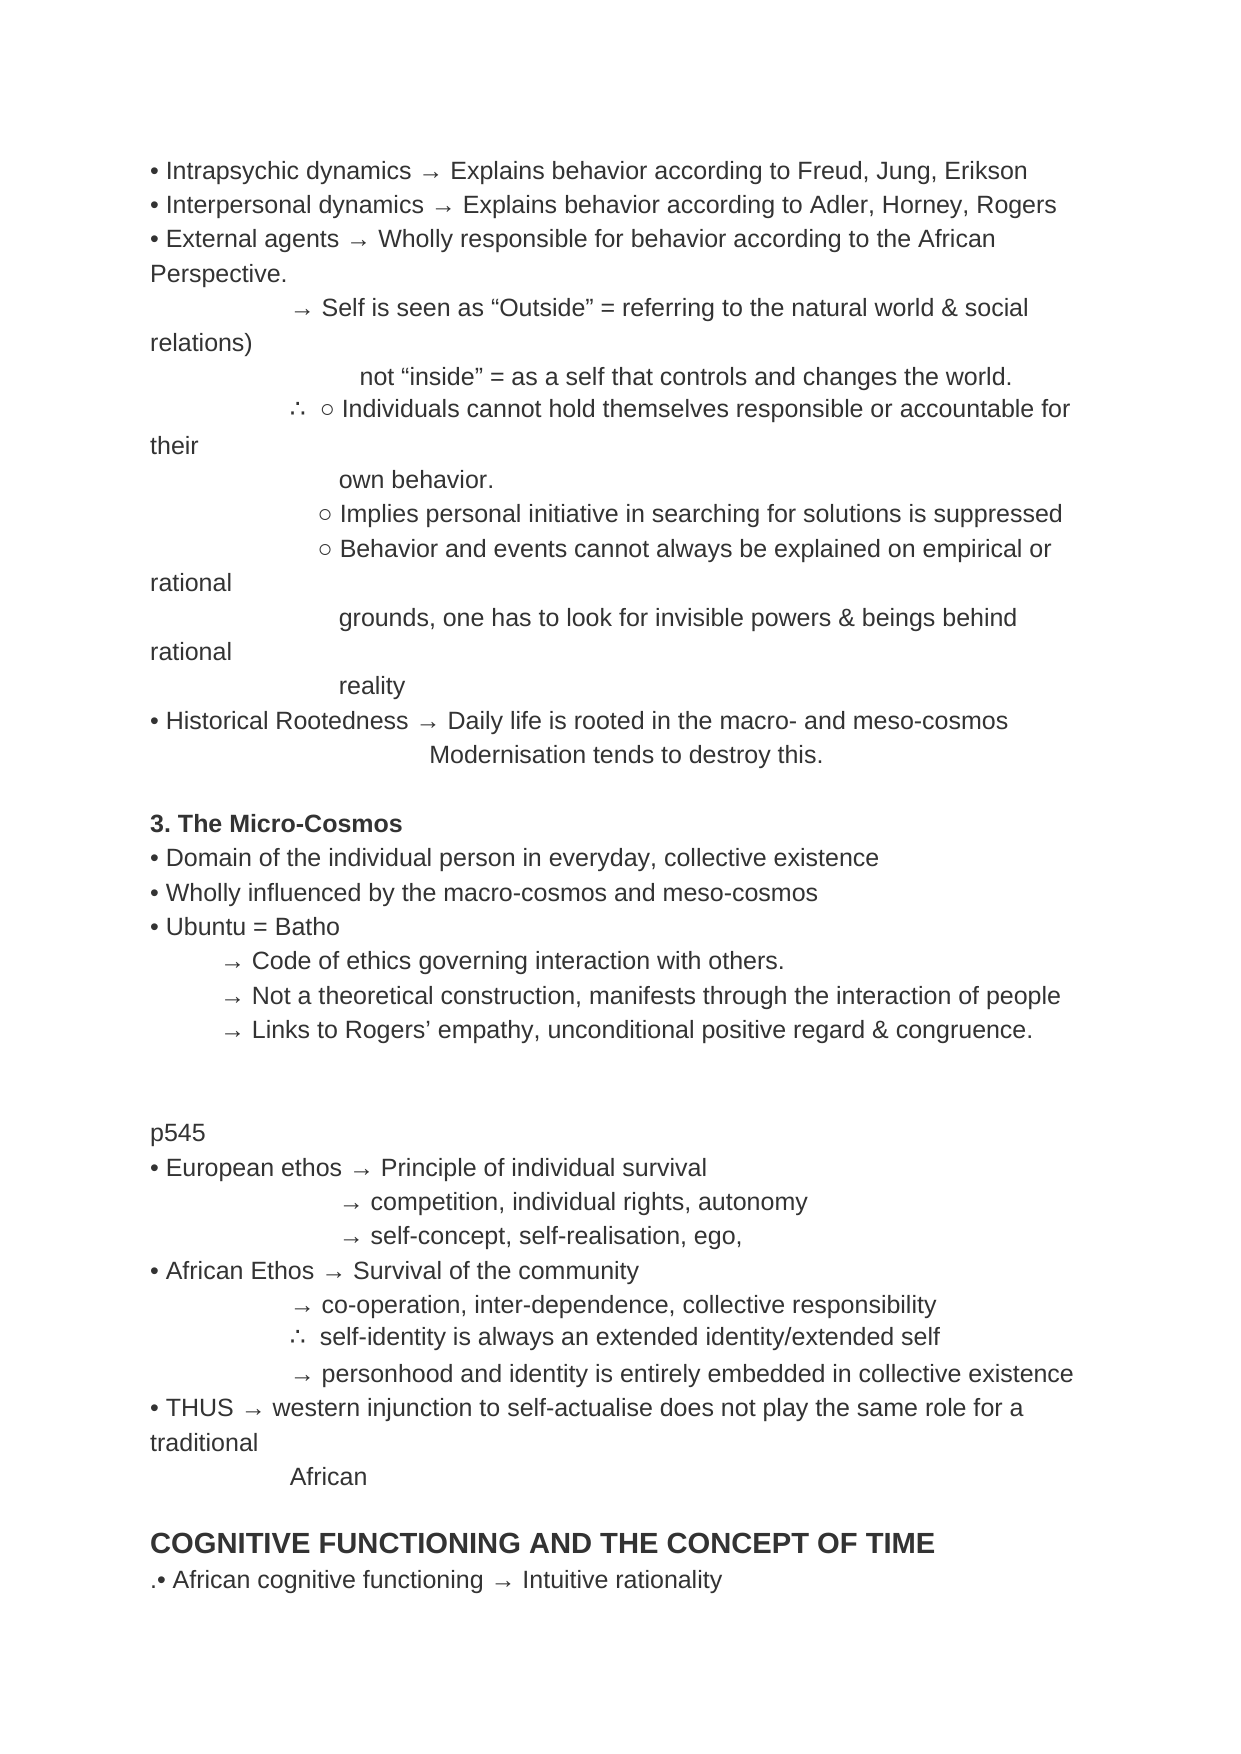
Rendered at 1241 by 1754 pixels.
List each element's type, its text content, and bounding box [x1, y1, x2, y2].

text grounds, one has to look for invisible powers & beings behind rational [150, 597, 1090, 666]
text → Self is seen as “Outside” = referring to the natural world & social relations) [150, 287, 1090, 356]
text • African Ethos → Survival of the community [150, 1250, 1090, 1284]
text • Domain of the individual person in everyday, collective existence [150, 837, 1090, 872]
text • External agents → Wholly responsible for behavior according to the African Perspective. [150, 219, 1090, 287]
text → self-concept, self-realisation, ego, [150, 1216, 1090, 1250]
text • Wholly influenced by the macro-cosmos and meso-cosmos [150, 872, 1090, 906]
text • Interpersonal dynamics → Explains behavior according to Adler, Horney, Rogers [150, 184, 1090, 219]
text • European ethos → Principle of individual survival [150, 1147, 1090, 1181]
text ∴ self-identity is always an extended identity/extended self [150, 1319, 1090, 1353]
text not “inside” = as a self that controls and changes the world. [150, 356, 1090, 391]
text ∴ ○ Individuals cannot hold themselves responsible or accountable for their [150, 391, 1090, 459]
text → Not a theoretical construction, manifests through the interaction of people [150, 975, 1090, 1009]
text .• African cognitive functioning → Intuitive rationality [150, 1559, 1090, 1594]
text Modernisation tends to destroy this. [150, 734, 1090, 769]
text reality [150, 666, 1090, 700]
text → personhood and identity is entirely embedded in collective existence [150, 1353, 1090, 1387]
text 3. The Micro-Cosmos [150, 803, 1090, 837]
text • Historical Rootedness → Daily life is rooted in the macro- and meso-cosmos [150, 700, 1090, 734]
text own behavior. [150, 459, 1090, 494]
text ○ Behavior and events cannot always be explained on empirical or rational [150, 528, 1090, 597]
text • Intrapsychic dynamics → Explains behavior according to Freud, Jung, Erikson [150, 150, 1090, 184]
text African [150, 1456, 1090, 1491]
text → competition, individual rights, autonomy [150, 1181, 1090, 1216]
text COGNITIVE FUNCTIONING AND THE CONCEPT OF TIME [150, 1525, 1090, 1559]
text → co-operation, inter-dependence, collective responsibility [150, 1284, 1090, 1319]
text p545 [150, 1112, 1090, 1147]
text ○ Implies personal initiative in searching for solutions is suppressed [150, 494, 1090, 528]
text → Code of ethics governing interaction with others. [150, 941, 1090, 975]
text → Links to Rogers’ empathy, unconditional positive regard & congruence. [150, 1009, 1090, 1044]
text • Ubuntu = Batho [150, 906, 1090, 941]
text • THUS → western injunction to self-actualise does not play the same role for a traditional [150, 1387, 1090, 1456]
